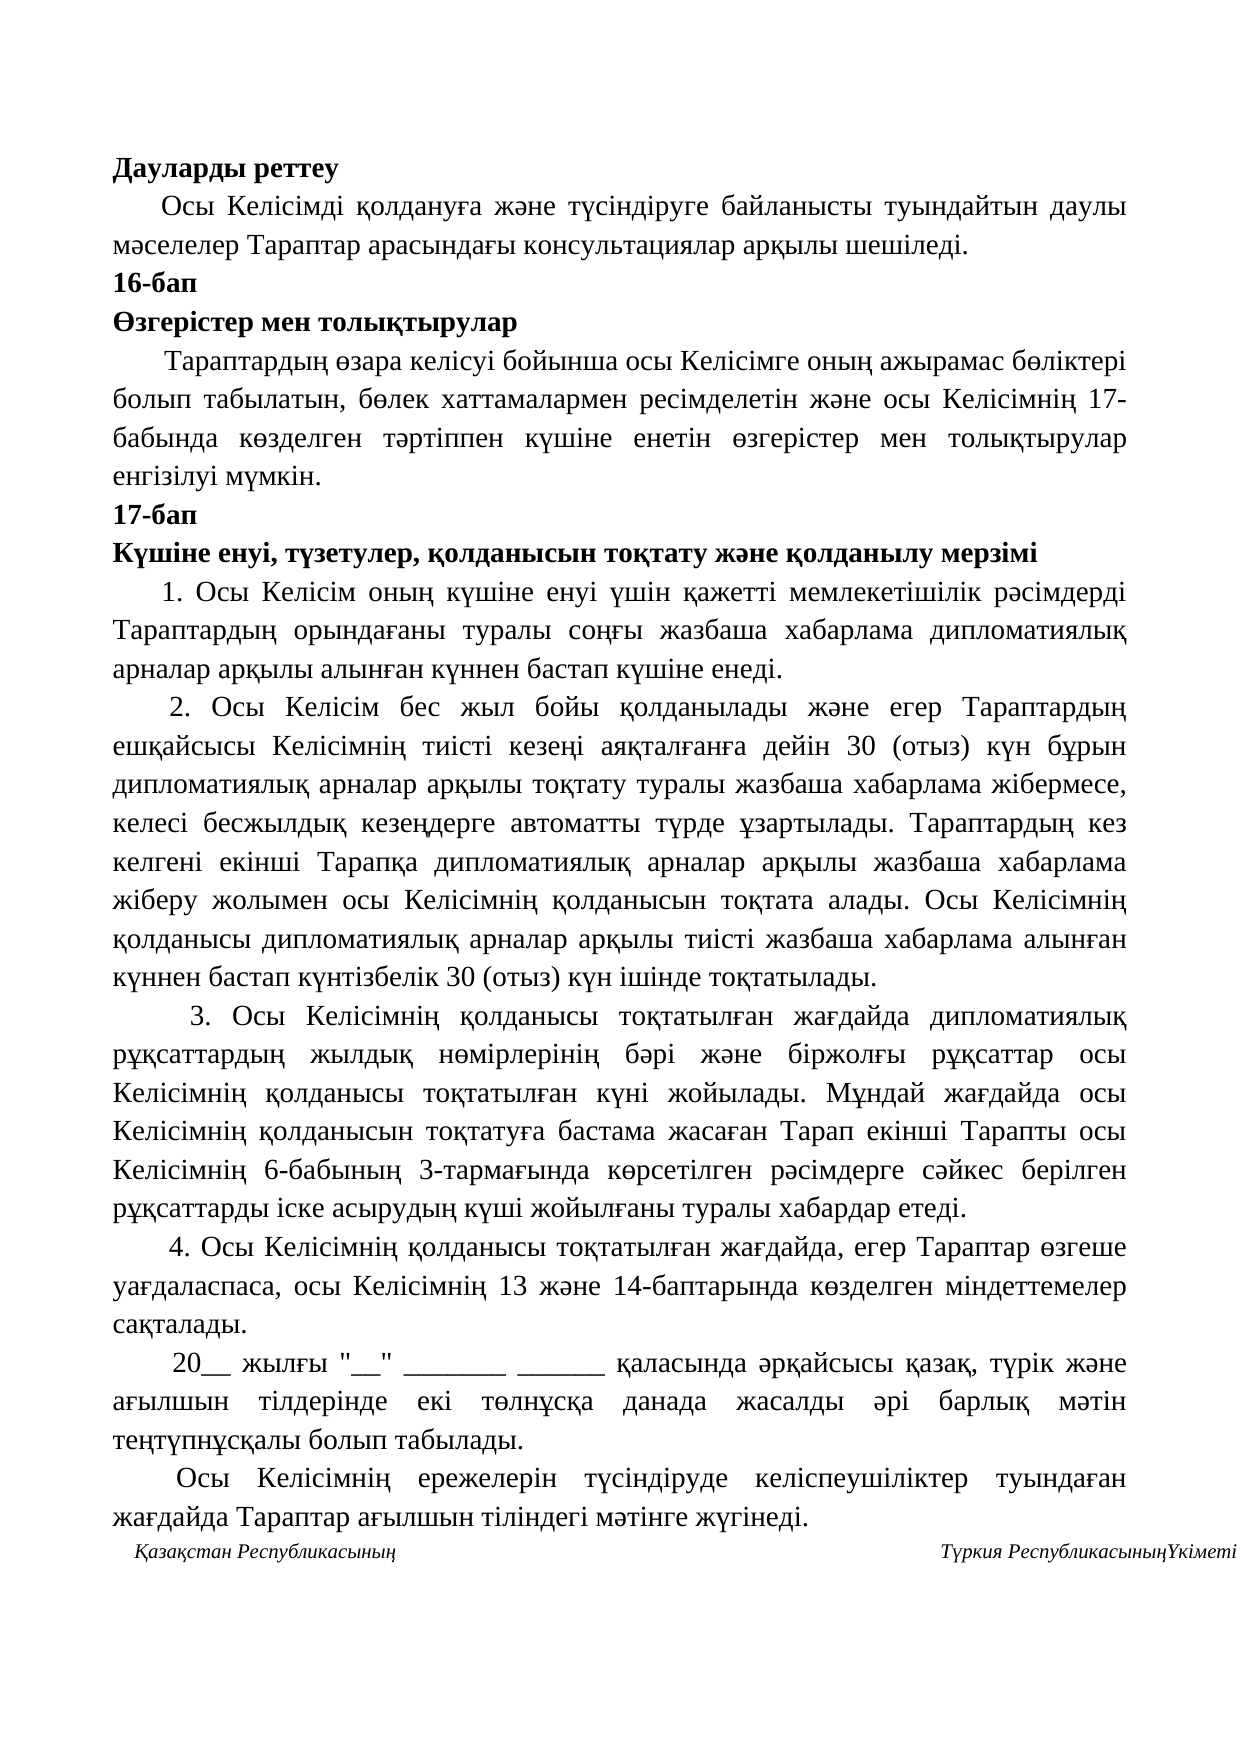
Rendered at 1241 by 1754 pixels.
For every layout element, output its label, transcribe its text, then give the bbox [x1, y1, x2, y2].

text Осы Келісімнің ережелерін түсіндіруде келіспеушіліктер туындаған жағдайда Тараптар ағылшын тіліндегі мәтінге жүгінеді. [112, 1460, 1128, 1532]
text Дауларды реттеу [112, 150, 1128, 183]
text 4. Осы Келісімнің қолданысы тоқтатылған жағдайда, егер Тараптар өзгеше уағдаласпаса, осы Келісімнің 13 және 14-баптарында көзделген міндеттемелер сақталады. [112, 1229, 1128, 1340]
text Осы Келісімді қолдануға және түсіндіруге байланысты туындайтын даулы мәселелер Тараптар арасындағы консультациялар арқылы шешіледі. [112, 188, 1128, 261]
text 17-бап [112, 497, 1128, 530]
text Тараптардың өзара келісуі бойынша осы Келісімге оның ажырамас бөліктері болып табылатын, бөлек хаттамалармен ресімделетін және осы Келісімнің 17-бабында көзделген тәртіппен күшіне енетін өзгерістер мен толықтырулар енгізілуі мүмкін. [112, 343, 1128, 492]
text 3. Осы Келісімнің қолданысы тоқтатылған жағдайда дипломатиялық рұқсаттардың жылдық нөмірлерінің бәрі және біржолғы рұқсаттар осы Келісімнің қолданысы тоқтатылған күні жойылады. Мұндай жағдайда осы Келісімнің қолданысын тоқтатуға бастама жасаған Тарап екінші Тарапты осы Келісімнің 6-бабының 3-тармағында көрсетілген рәсімдерге сәйкес берілген рұқсаттарды іске асырудың күші жойылғаны туралы хабардар етеді. [112, 998, 1128, 1224]
text 1. Осы Келiсiм оның күшiне енуi үшiн қажеттi мемлекетішілік рәсiмдердi Тараптардың орындағаны туралы соңғы жазбаша хабарлама дипломатиялық арналар арқылы алынған күннен бастап күшiне енедi. [112, 574, 1128, 684]
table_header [939, 1538, 1240, 1601]
text 20__ жылғы "__" _______ ______ қаласында әрқайсысы қазақ, түрік және ағылшын тілдерінде екі төлнұсқа данада жасалды әрі барлық мәтін теңтүпнұсқалы болып табылады. [112, 1345, 1128, 1455]
text Өзгерістер мен толықтырулар [112, 304, 1128, 338]
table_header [101, 1538, 939, 1601]
text Күшіне енуі, түзетулер, қолданысын тоқтату және қолданылу мерзімі [112, 535, 1128, 569]
text 16-бап [112, 266, 1128, 299]
text 2. Осы Келісім бес жыл бойы қолданылады және егер Тараптардың ешқайсысы Келісімнің тиісті кезеңі аяқталғанға дейін 30 (отыз) күн бұрын дипломатиялық арналар арқылы тоқтату туралы жазбаша хабарлама жібермесе, келесі бесжылдық кезеңдерге автоматты түрде ұзартылады. Тараптардың кез келгені екінші Тарапқа дипломатиялық арналар арқылы жазбаша хабарлама жіберу жолымен осы Келісімнің қолданысын тоқтата алады. Осы Келісімнің қолданысы дипломатиялық арналар арқылы тиісті жазбаша хабарлама алынған күннен бастап күнтізбелік 30 (отыз) күн ішінде тоқтатылады. [112, 689, 1128, 993]
